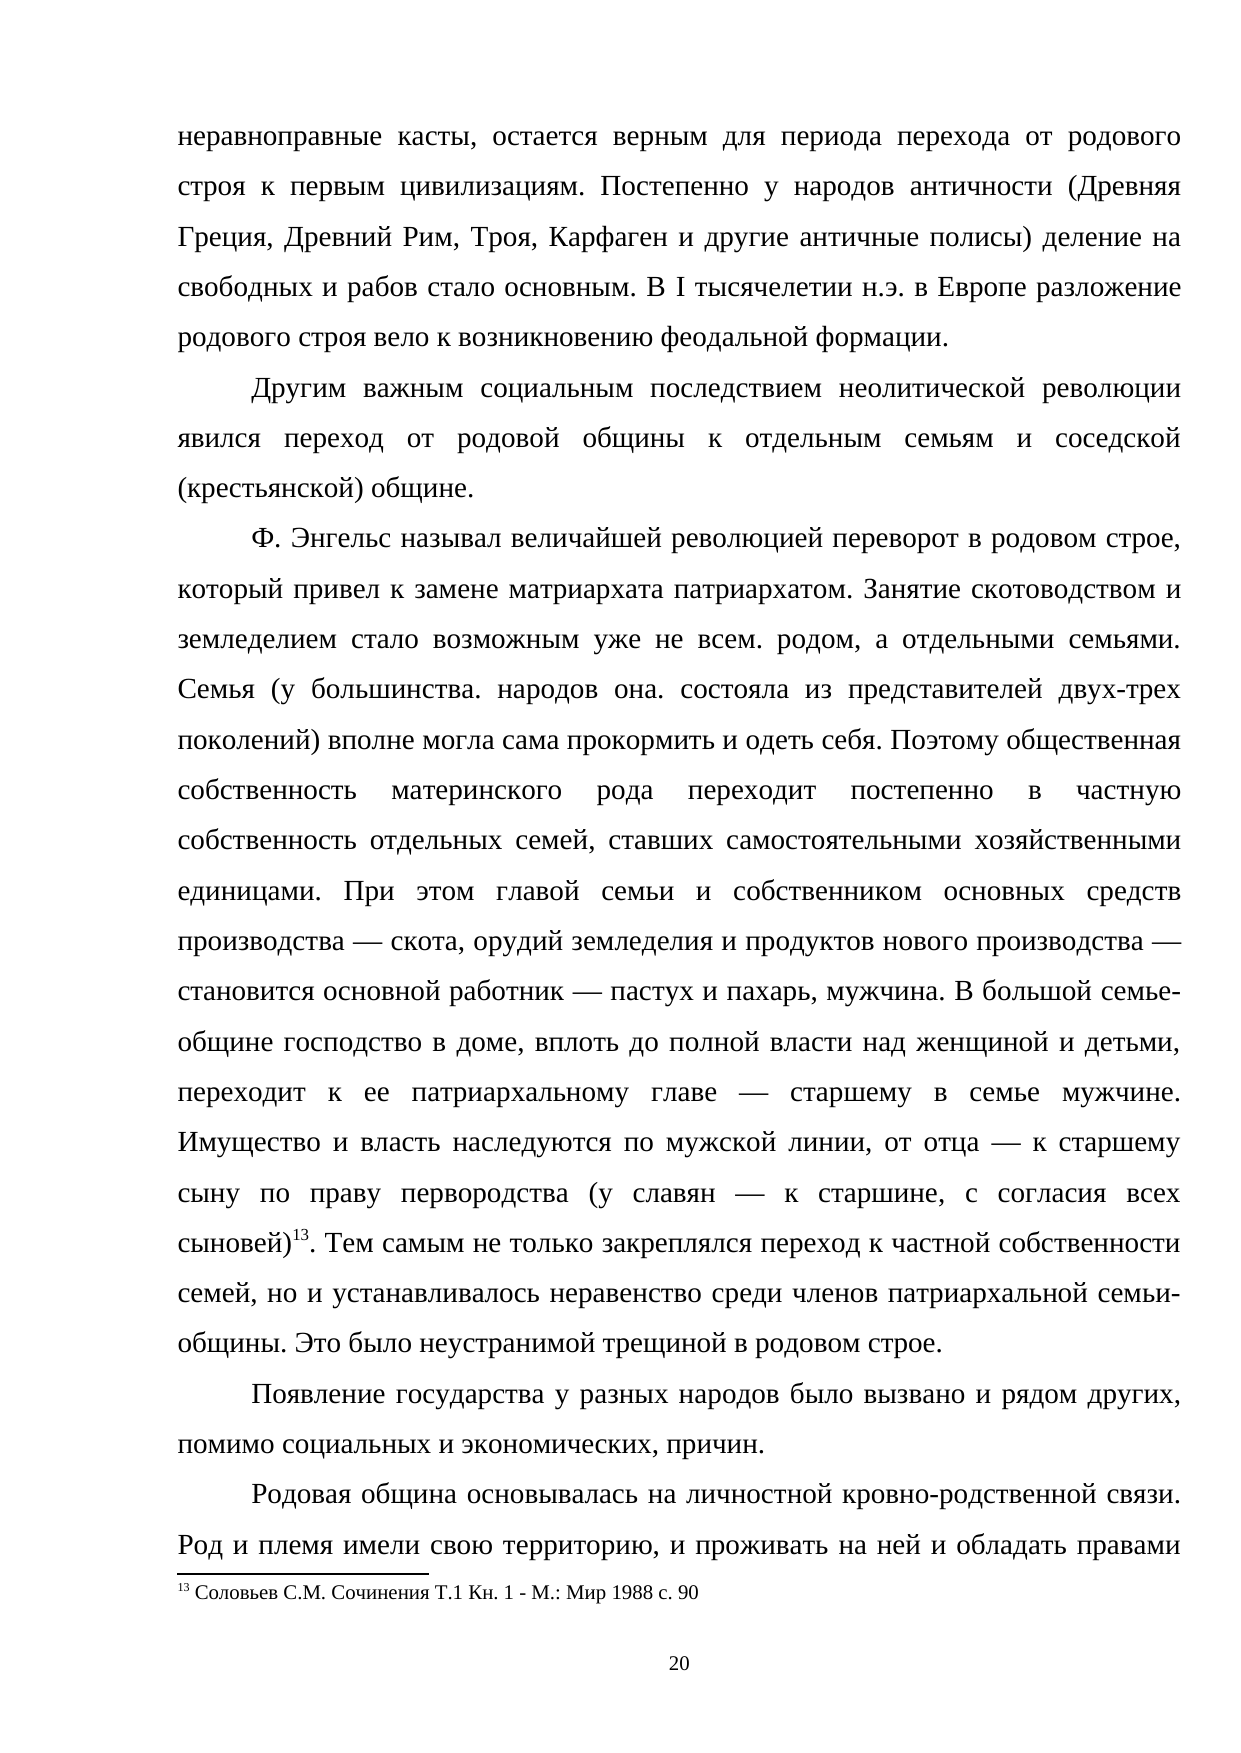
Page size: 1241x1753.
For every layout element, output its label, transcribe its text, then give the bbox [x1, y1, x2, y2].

text Другим важным социальным последствием неолитической революции явился переход от родовой общины к отдельным семьям и соседской (крестьянской) общине. [177, 370, 1182, 504]
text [177, 118, 1182, 353]
text Ф. Энгельс называл величайшей революцией переворот в родовом строе, который привел к замене матриархата патриархатом. Занятие скотоводством и земледелием стало возможным уже не всем. родом, а отдельными семьями. Семья (у большинства. народов она. состояла из представителей двух-трех поколений) вполне могла сама прокормить и одеть себя. Поэтому общественная собственность материнского рода переходит постепенно в частную собственность отдельных семей, ставших самостоятельными хозяйственными единицами. При этом главой семьи и собственником основных средств производства — скота, орудий земледелия и продуктов нового производства — становится основной работник — пастух и пахарь, мужчина. В большой семье-общине господство в доме, вплоть до полной власти над женщиной и детьми, переходит к ее патриархальному главе — старшему в семье мужчине. Имущество и власть наследуются по мужской линии, от отца — к старшему сыну по праву первородства (у славян — к старшине, с согласия всех сыновей). Тем самым не только закреплялся переход к частной собственности семей, но и устанавливалось неравенство среди членов патриархальной семьи-общины. Это было неустранимой трещиной в родовом строе. [177, 521, 1182, 1359]
text Появление государства у разных народов было вызвано и рядом других, помимо социальных и экономических, причин. [177, 1376, 1182, 1460]
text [177, 1477, 1182, 1560]
